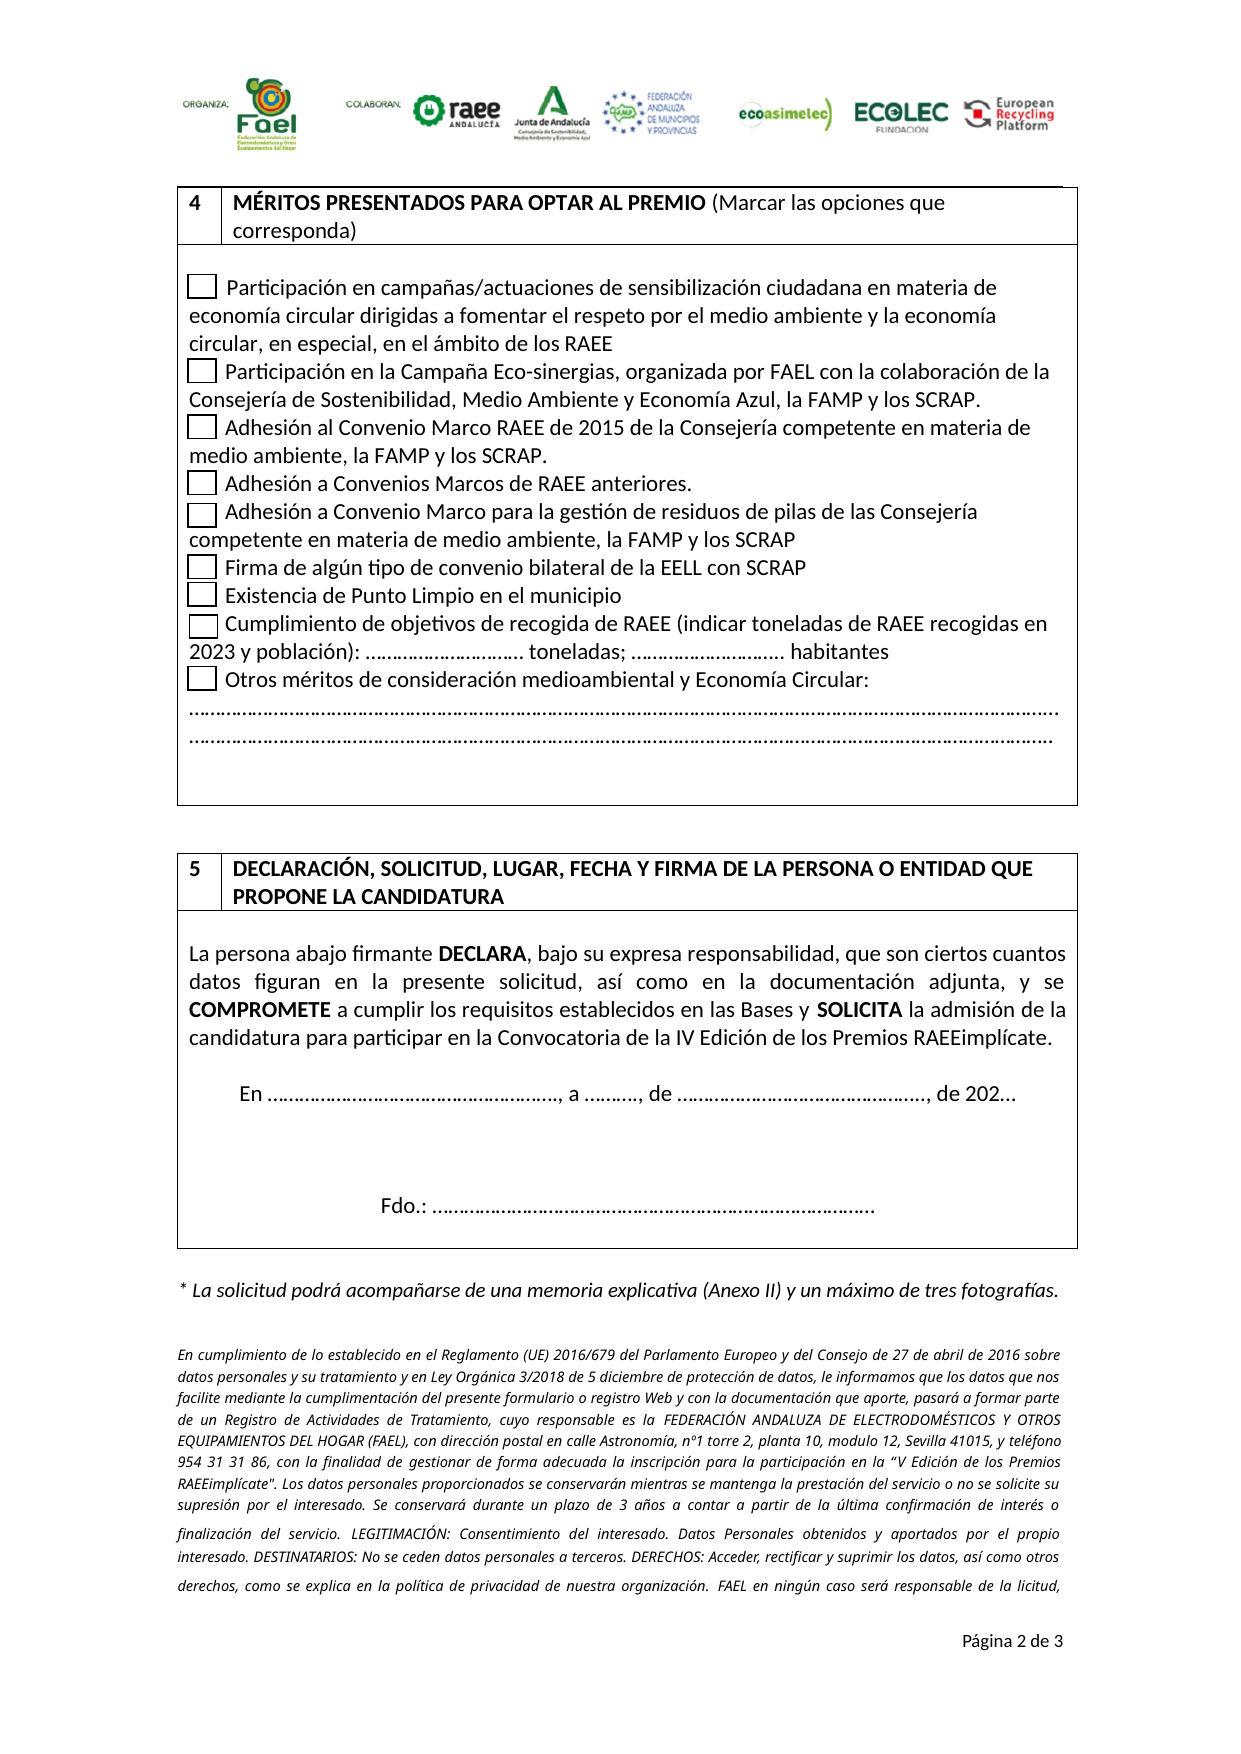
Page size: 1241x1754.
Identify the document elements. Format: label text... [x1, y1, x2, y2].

table_cell P Participación en campañas/actuaciones de sensibilización ciudadana en materia de economía circular dirigidas a fomentar el respeto por el medio ambiente y la economía circular, en especial, en el ámbito de los RAEE Participación en la Campaña Eco-sinergias, organizada por FAEL con la colaboración de la Consejería de Sostenibilidad, Medio Ambiente y Economía Azul, la FAMP y los SCRAP. Adhesión al Convenio Marco RAEE de 2015 de la Consejería competente en materia de medio ambiente, la FAMP y los SCRAP. Adhesión a Convenios Marcos de RAEE anteriores. Adhesión a Convenio Marco para la gestión de residuos de pilas de las Consejería competente en materia de medio ambiente, la FAMP y los SCRAP Firma de algún tipo de convenio bilateral de la EELL con SCRAP Existencia de Punto Limpio en el municipio Cumplimiento de objetivos de recogida de RAEE (indicar toneladas de RAEE recogidas en 2023 y población): ………………………… toneladas; ……………………….. habitantes Otros méritos de consideración medioambiental y Economía Circular: ………………………………………………………………………………………………………………………………………………... ……………………………………………………………………………………………………………………………………………….. [178, 245, 1077, 805]
table_header MÉRITOS PRESENTADOS PARA OPTAR AL PREMIO (Marcar las opciones que corresponda) [222, 188, 1077, 244]
table_header 5 [178, 854, 221, 910]
table_header DECLARACIÓN, SOLICITUD, LUGAR, FECHA Y FIRMA DE LA PERSONA O ENTIDAD QUE PROPONE LA CANDIDATURA [222, 854, 1077, 910]
text * La solicitud podrá acompañarse de una memoria explicativa (Anexo II) y un máximo de tres fotografías. [177, 1278, 1063, 1303]
picture [177, 73, 1063, 156]
table_header 4 [178, 188, 221, 244]
table_cell La persona abajo firmante DECLARA, bajo su expresa responsabilidad, que son ciertos cuantos datos figuran en la presente solicitud, así como en la documentación adjunta, y se COMPROMETE a cumplir los requisitos establecidos en las Bases y SOLICITA la admisión de la candidatura para participar en la Convocatoria de la IV Edición de los Premios RAEEimplícate. En ………………………………………………., a ………., de ……………………………………….., de 202… Fdo.: ………………………………………………………………………… [178, 911, 1077, 1247]
